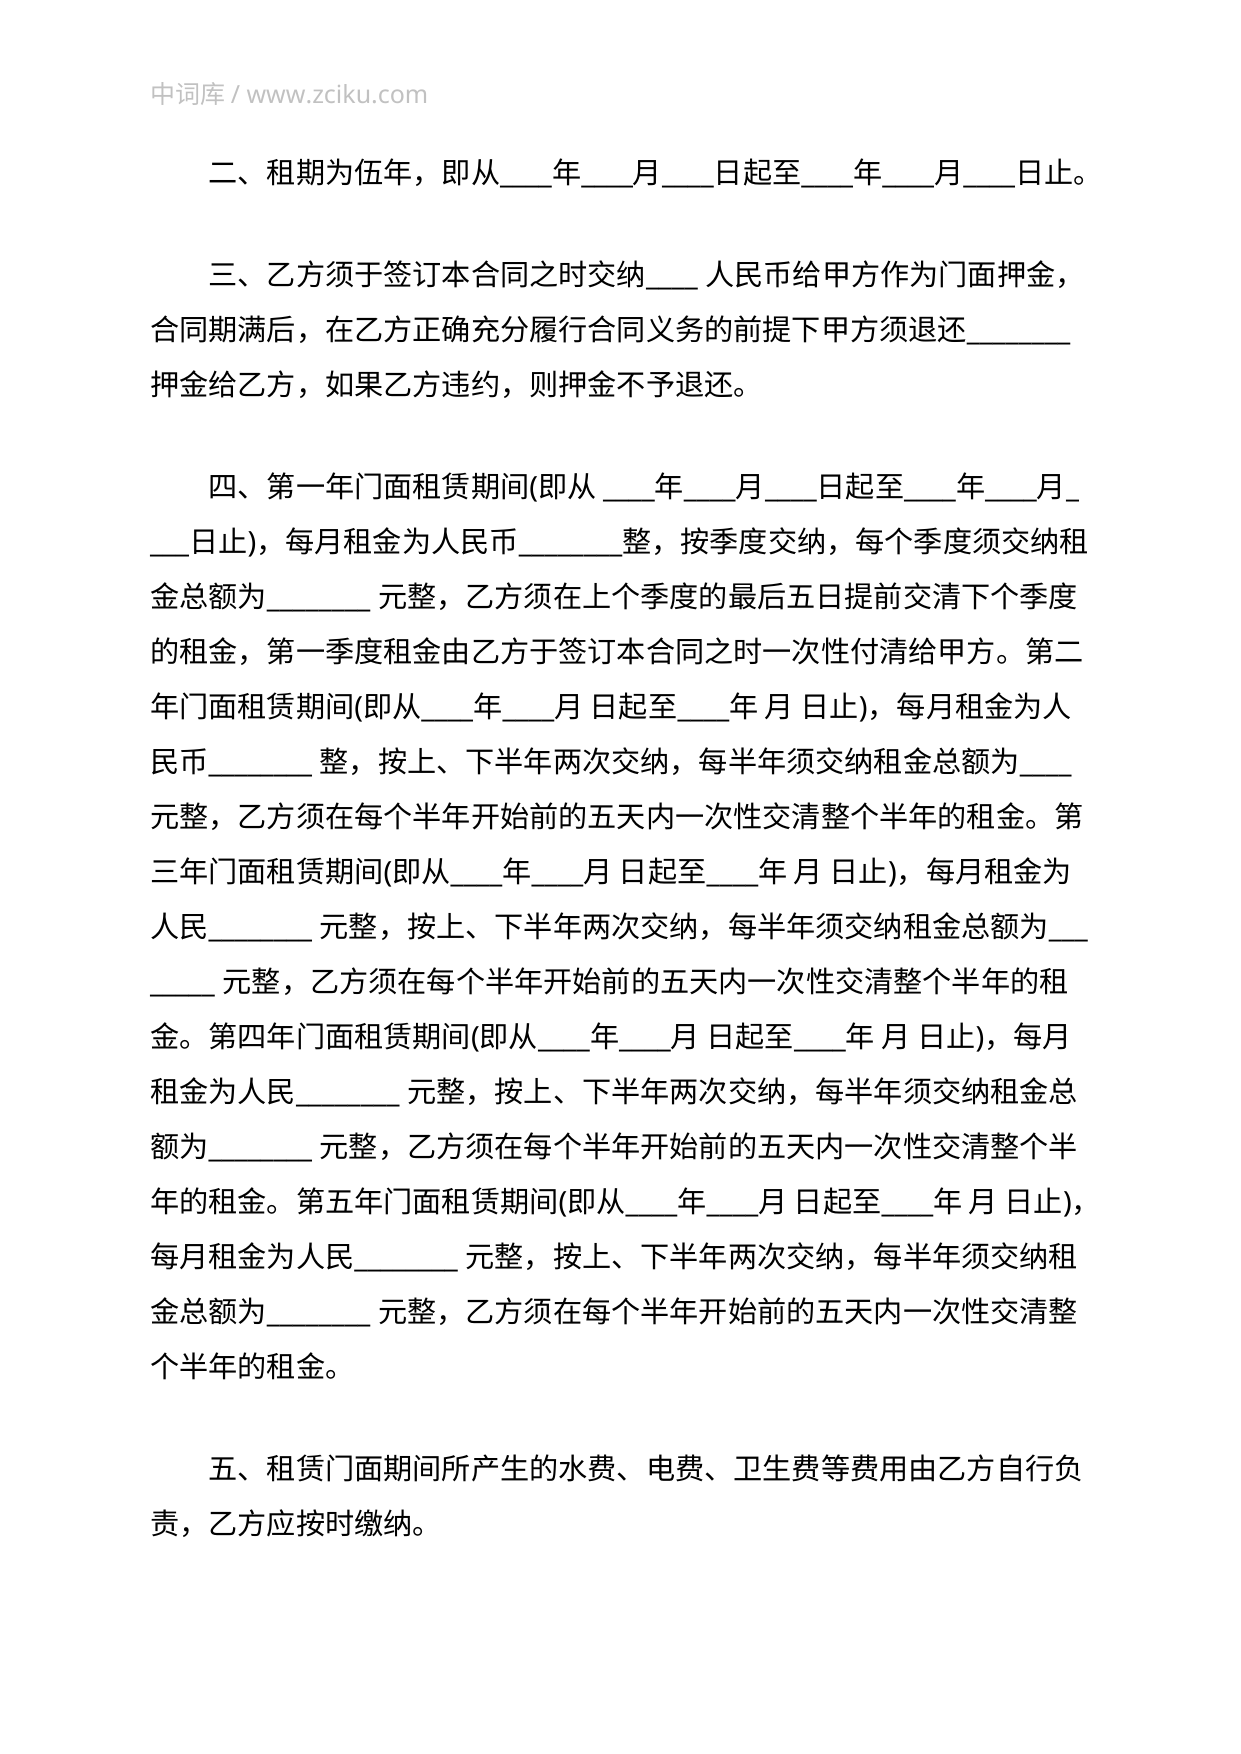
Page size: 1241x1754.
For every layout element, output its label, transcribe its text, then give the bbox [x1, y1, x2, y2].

text 二、租期为伍年，即从____年____月____日起至____年____月____日止。 [150, 150, 1090, 192]
text 五、租赁门面期间所产生的水费、电费、卫生费等费用由乙方自行负责，乙方应按时缴纳。 [150, 1445, 1090, 1542]
text 三、乙方须于签订本合同之时交纳____ 人民币给甲方作为门面押金，合同期满后，在乙方正确充分履行合同义务的前提下甲方须退还________押金给乙方，如果乙方违约，则押金不予退还。 [150, 252, 1090, 404]
text 四、第一年门面租赁期间(即从 ____年____月____日起至____年____月____日止)，每月租金为人民币________整，按季度交纳，每个季度须交纳租金总额为________ 元整，乙方须在上个季度的最后五日提前交清下个季度的租金，第一季度租金由乙方于签订本合同之时一次性付清给甲方。第二年门面租赁期间(即从____年____月 日起至____年 月 日止)，每月租金为人民币________ 整，按上、下半年两次交纳，每半年须交纳租金总额为____ 元整，乙方须在每个半年开始前的五天内一次性交清整个半年的租金。第三年门面租赁期间(即从____年____月 日起至____年 月 日止)，每月租金为人民________ 元整，按上、下半年两次交纳，每半年须交纳租金总额为________ 元整，乙方须在每个半年开始前的五天内一次性交清整个半年的租金。第四年门面租赁期间(即从____年____月 日起至____年 月 日止)，每月租金为人民________ 元整，按上、下半年两次交纳，每半年须交纳租金总额为________ 元整，乙方须在每个半年开始前的五天内一次性交清整个半年的租金。第五年门面租赁期间(即从____年____月 日起至____年 月 日止)，每月租金为人民________ 元整，按上、下半年两次交纳，每半年须交纳租金总额为________ 元整，乙方须在每个半年开始前的五天内一次性交清整个半年的租金。 [150, 464, 1090, 1386]
